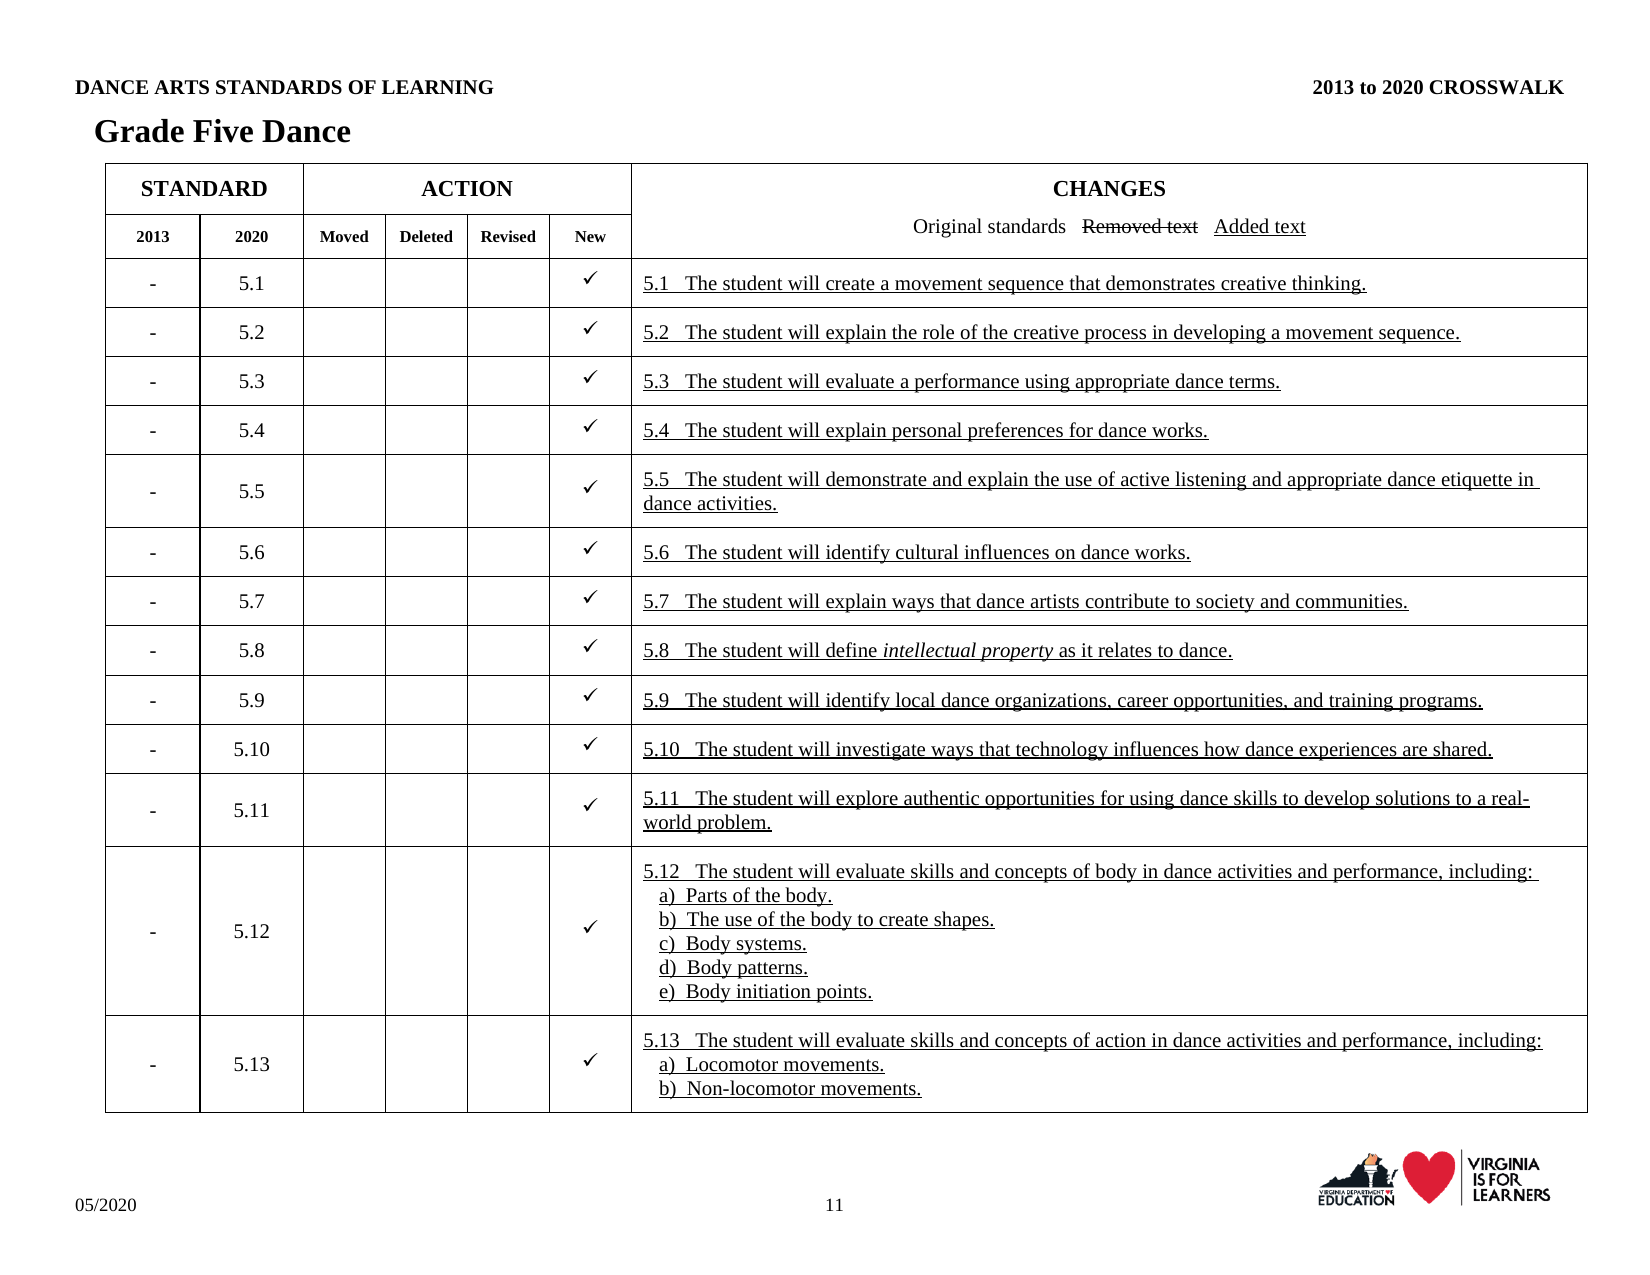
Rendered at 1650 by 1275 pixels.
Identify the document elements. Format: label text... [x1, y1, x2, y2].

table_cell [550, 357, 631, 405]
table_cell [386, 577, 467, 625]
table_cell 5.4 The student will explain personal preferences for dance works. [632, 406, 1587, 454]
table_cell 5.8 [201, 626, 303, 674]
table_cell [386, 626, 467, 674]
table_cell [304, 455, 385, 527]
table_cell [550, 406, 631, 454]
table_cell 5.2 The student will explain the role of the creative process in developing a movement sequence. [632, 308, 1587, 356]
table_cell [386, 308, 467, 356]
table_cell 5.10 [201, 725, 303, 773]
table_cell [386, 259, 467, 307]
table_cell - [106, 259, 199, 307]
table_cell [550, 308, 631, 356]
table_cell 5.5 The student will demonstrate and explain the use of active listening and appropriate dance etiquette in dance activities. [632, 455, 1587, 527]
table_cell [468, 725, 549, 773]
table_cell [468, 528, 549, 576]
table_cell [468, 259, 549, 307]
table_cell [468, 626, 549, 674]
table_cell 5.4 [201, 406, 303, 454]
table_cell 5.3 The student will evaluate a performance using appropriate dance terms. [632, 357, 1587, 405]
table_cell [468, 455, 549, 527]
table_cell 5.13 The student will evaluate skills and concepts of action in dance activities and performance, including: a) Locomotor movements. b) Non-locomotor movements. [632, 1016, 1587, 1112]
table_cell 5.11 [201, 774, 303, 846]
table_cell [468, 1016, 549, 1112]
table_cell New [550, 215, 631, 258]
table_cell 5.11 The student will explore authentic opportunities for using dance skills to develop solutions to a real-world problem. [632, 774, 1587, 846]
table_cell 5.7 [201, 577, 303, 625]
table_cell [304, 357, 385, 405]
table_cell 5.3 [201, 357, 303, 405]
table_cell [304, 577, 385, 625]
table_cell 5.12 [201, 847, 303, 1015]
table_cell [386, 1016, 467, 1112]
table_cell [468, 577, 549, 625]
table_cell [550, 577, 631, 625]
table_cell 5.8 The student will define intellectual property as it relates to dance. [632, 626, 1587, 674]
table_cell Moved [304, 215, 385, 258]
table_cell [550, 774, 631, 846]
table_cell [304, 259, 385, 307]
picture [1312, 1146, 1555, 1211]
table_cell [550, 259, 631, 307]
table_cell [386, 357, 467, 405]
text Grade Five Dance [94, 112, 1575, 150]
table_cell [550, 847, 631, 1015]
table_cell - [106, 774, 199, 846]
table_cell 5.13 [201, 1016, 303, 1112]
table_cell [304, 725, 385, 773]
table_cell [304, 1016, 385, 1112]
table_cell [386, 725, 467, 773]
table_cell [386, 528, 467, 576]
table_cell 5.10 The student will investigate ways that technology influences how dance experiences are shared. [632, 725, 1587, 773]
table_cell [550, 725, 631, 773]
table_header ACTION [304, 164, 631, 214]
table_cell - [106, 1016, 199, 1112]
table_cell 2020 [201, 215, 303, 258]
table_cell 5.6 The student will identify cultural influences on dance works. [632, 528, 1587, 576]
table_cell 5.7 The student will explain ways that dance artists contribute to society and communities. [632, 577, 1587, 625]
table_cell [304, 406, 385, 454]
table_cell [550, 1016, 631, 1112]
table_cell [550, 676, 631, 723]
table_cell [468, 357, 549, 405]
table_cell - [106, 308, 199, 356]
table_cell - [106, 528, 199, 576]
table_cell [468, 847, 549, 1015]
table_cell - [106, 577, 199, 625]
table_cell [304, 528, 385, 576]
table_cell [468, 308, 549, 356]
table_cell - [106, 847, 199, 1015]
table_cell [550, 455, 631, 527]
table_cell [386, 676, 467, 723]
table_cell Revised [468, 215, 549, 258]
table_cell - [106, 725, 199, 773]
table_cell 5.1 The student will create a movement sequence that demonstrates creative thinking. [632, 259, 1587, 307]
table_cell 5.5 [201, 455, 303, 527]
table_cell - [106, 357, 199, 405]
table_cell 5.9 [201, 676, 303, 723]
table_cell [468, 774, 549, 846]
table_cell 5.2 [201, 308, 303, 356]
table_cell 5.6 [201, 528, 303, 576]
table_cell [386, 847, 467, 1015]
table_cell [386, 774, 467, 846]
table_cell - [106, 676, 199, 723]
table_cell [304, 626, 385, 674]
table_header STANDARD [106, 164, 303, 214]
table_cell 5.1 [201, 259, 303, 307]
table_cell [304, 676, 385, 723]
table_cell Deleted [386, 215, 467, 258]
table_cell 2013 [106, 215, 199, 258]
table_cell 5.12 The student will evaluate skills and concepts of body in dance activities and performance, including: a) Parts of the body. b) The use of the body to create shapes. c) Body systems. d) Body patterns. e) Body initiation points. [632, 847, 1587, 1015]
table_cell [386, 455, 467, 527]
table_cell [304, 774, 385, 846]
table_cell - [106, 626, 199, 674]
table_cell - [106, 406, 199, 454]
table_cell 5.9 The student will identify local dance organizations, career opportunities, and training programs. [632, 676, 1587, 723]
table_cell [550, 528, 631, 576]
table_cell [550, 626, 631, 674]
table_cell - [106, 455, 199, 527]
table_cell [468, 676, 549, 723]
table_cell [386, 406, 467, 454]
table_cell [304, 847, 385, 1015]
table_header CHANGES Original standards Removed text Added text [632, 164, 1587, 258]
table_cell [304, 308, 385, 356]
table_cell [468, 406, 549, 454]
